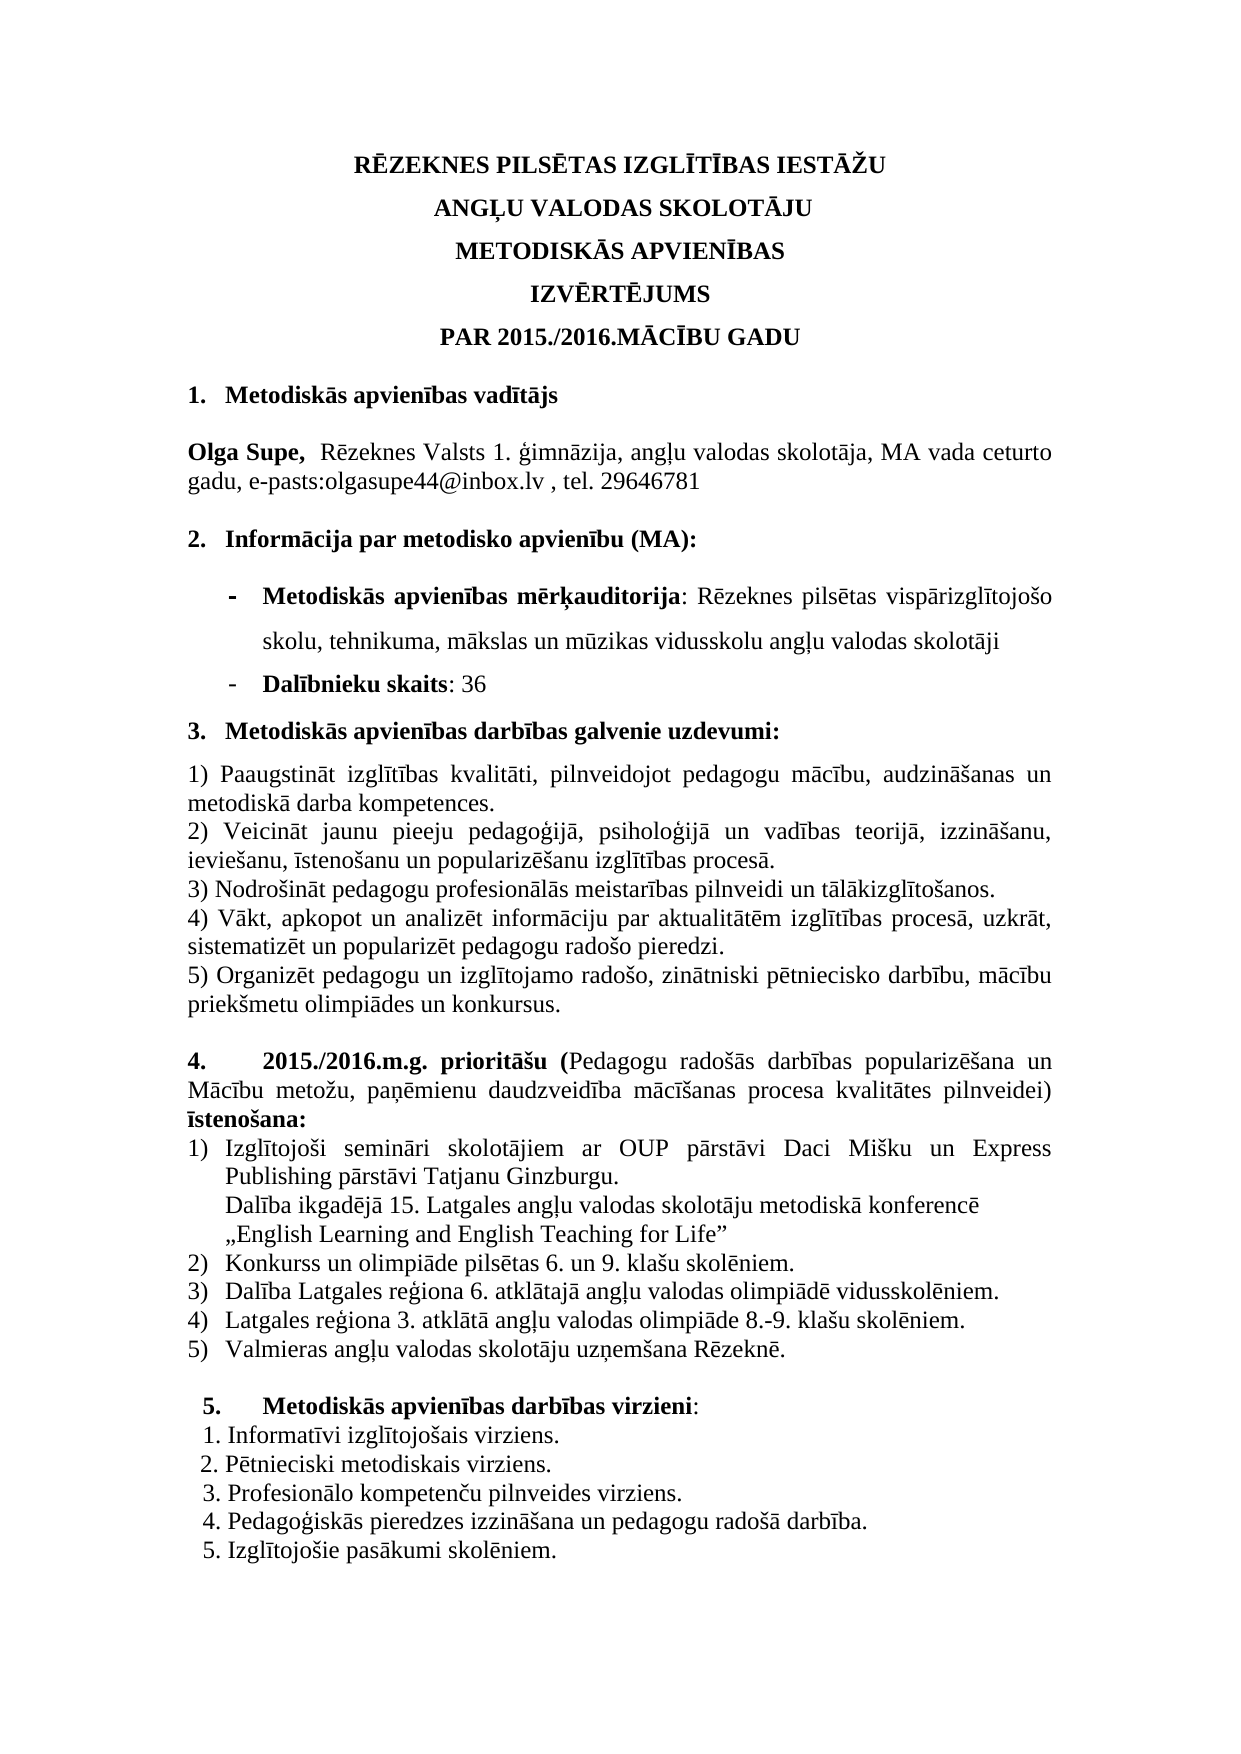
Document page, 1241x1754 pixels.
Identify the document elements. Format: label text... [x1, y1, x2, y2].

text 4. Pedagoģiskās pieredzes izzināšana un pedagogu radošā darbība. [202, 1506, 1053, 1535]
list Latgales reģiona 3. atklātā angļu valodas olimpiāde 8.-9. klašu skolēniem. [187, 1305, 1053, 1334]
text 2. Pētnieciski metodiskais virziens. [187, 1449, 1053, 1478]
list 5. Izglītojošie pasākumi skolēniem. [202, 1535, 1053, 1564]
text Metodiskās apvienības [187, 236, 1053, 265]
list 2015./2016.m.g. prioritāšu (Pedagogu radošās darbības popularizēšana un Mācību metožu, paņēmienu daudzveidība mācīšanas procesa kvalitātes pilnveidei) īstenošana: [187, 1046, 1053, 1133]
list Metodiskās apvienības mērķauditorija: Rēzeknes pilsētas vispārizglītojošo skolu, tehnikuma, mākslas un mūzikas vidusskolu angļu valodas skolotāji [225, 581, 1053, 655]
text Olga Supe, Rēzeknes Valsts 1. ģimnāzija, angļu valodas skolotāja, MA vada ceturto gadu, e-pasts:olgasupe44@inbox.lv , tel. 29646781 [187, 437, 1053, 495]
list Konkurss un olimpiāde pilsētas 6. un 9. klašu skolēniem. [187, 1248, 1053, 1276]
list Valmieras angļu valodas skolotāju uzņemšana Rēzeknē. [187, 1334, 1053, 1363]
list Dalībnieku skaits: 36 [225, 669, 1053, 700]
text Rēzeknes pilsētas izglītības iestāžu [187, 150, 1053, 179]
list Informācija par metodisko apvienību (MA): [187, 524, 1053, 552]
text par 2015./2016.mācību gadu [187, 322, 1053, 351]
list Dalība Latgales reģiona 6. atklātajā angļu valodas olimpiādē vidusskolēniem. [187, 1276, 1053, 1305]
list 2) Veicināt jaunu pieeju pedagoģijā, psiholoģijā un vadības teorijā, izzināšanu, ieviešanu, īstenošanu un popularizēšanu izglītības procesā. [187, 816, 1053, 874]
text 3. Profesionālo kompetenču pilnveides virziens. [202, 1478, 1053, 1506]
list Izglītojoši semināri skolotājiem ar OUP pārstāvi Daci Mišku un Express Publishing pārstāvi Tatjanu Ginzburgu. [187, 1133, 1053, 1190]
text Dalība ikgadējā 15. Latgales angļu valodas skolotāju metodiskā konferencē „English Learning and English Teaching for Life” [225, 1190, 1053, 1248]
list 4) Vākt, apkopot un analizēt informāciju par aktualitātēm izglītības procesā, uzkrāt, sistematizēt un popularizēt pedagogu radošo pieredzi. [187, 903, 1053, 960]
text 1) Paaugstināt izglītības kvalitāti, pilnveidojot pedagogu mācību, audzināšanas un metodiskā darba kompetences. [187, 759, 1053, 816]
text 1. Informatīvi izglītojošais virziens. [202, 1420, 1053, 1449]
text ANGĻU VALODAS skolotāju [187, 193, 1053, 222]
list 3) Nodrošināt pedagogu profesionālās meistarības pilnveidi un tālākizglītošanos. [187, 874, 1053, 903]
list Metodiskās apvienības darbības galvenie uzdevumi: [187, 716, 1053, 744]
list 5) Organizēt pedagogu un izglītojamo radošo, zinātniski pētniecisko darbību, mācību priekšmetu olimpiādes un konkursus. [187, 960, 1053, 1018]
text izvērtējums [187, 279, 1053, 308]
list Metodiskās apvienības darbības virzieni: [202, 1391, 1053, 1420]
list Metodiskās apvienības vadītājs [187, 380, 1053, 409]
